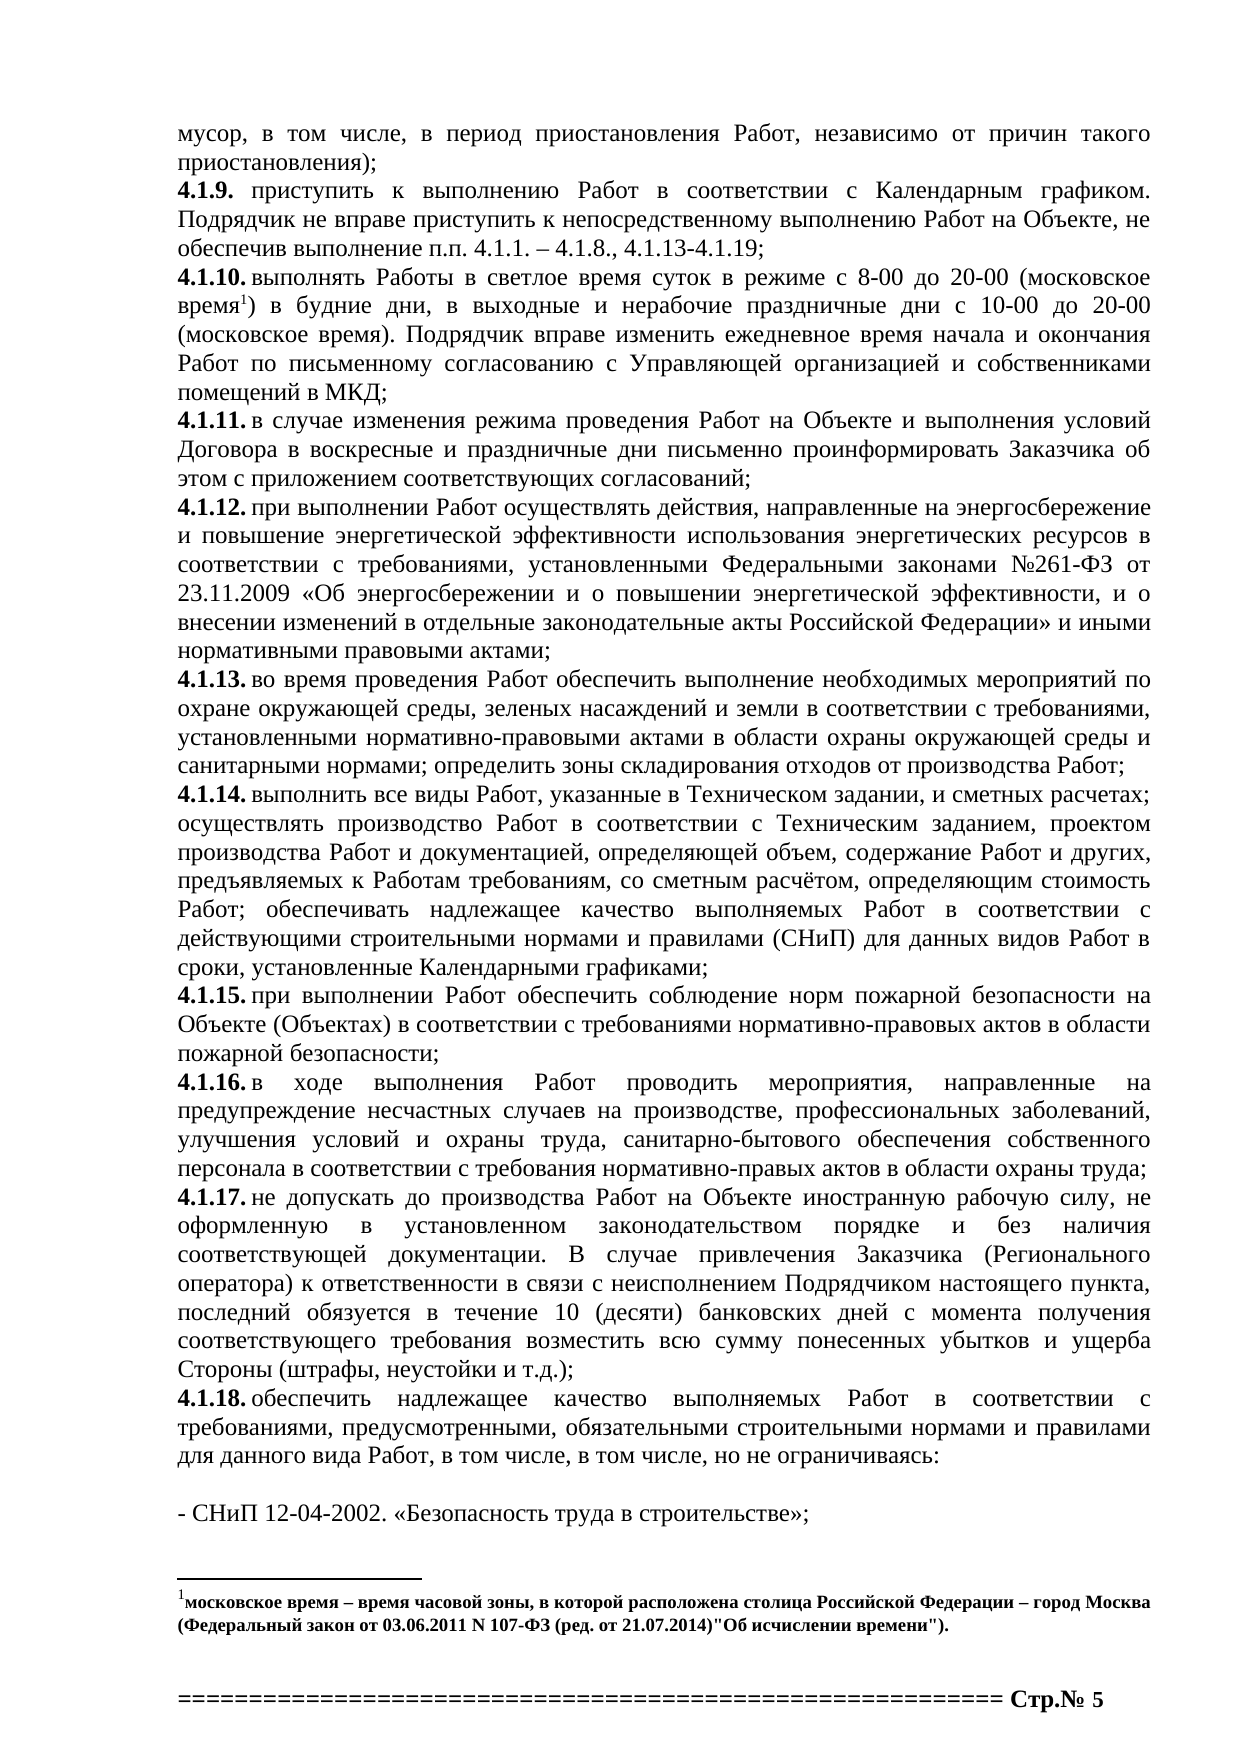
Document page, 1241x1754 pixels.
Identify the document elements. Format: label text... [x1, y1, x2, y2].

list обеспечить надлежащее качество выполняемых Работ в соответствии с требованиями, предусмотренными, обязательными строительными нормами и правилами для данного вида Работ, в том числе, в том числе, но не ограничиваясь: [177, 1383, 1152, 1469]
list при выполнении Работ осуществлять действия, направленные на энергосбережение и повышение энергетической эффективности использования энергетических ресурсов в соответствии с требованиями, установленными Федеральными законами №261-ФЗ от 23.11.2009 «Об энергосбережении и о повышении энергетической эффективности, и о внесении изменений в отдельные законодательные акты Российской Федерации» и иными нормативными правовыми актами; [177, 492, 1152, 664]
list при выполнении Работ обеспечить соблюдение норм пожарной безопасности на Объекте (Объектах) в соответствии с требованиями нормативно-правовых актов в области пожарной безопасности; [177, 981, 1152, 1067]
list в ходе выполнения Работ проводить мероприятия, направленные на предупреждение несчастных случаев на производстве, профессиональных заболеваний, улучшения условий и охраны труда, санитарно-бытового обеспечения собственного персонала в соответствии с требования нормативно-правых актов в области охраны труда; [177, 1067, 1152, 1182]
list выполнить все виды Работ, указанные в Техническом задании, и сметных расчетах; осуществлять производство Работ в соответствии с Техническим заданием, проектом производства Работ и документацией, определяющей объем, содержание Работ и других, предъявляемых к Работам требованиям, со сметным расчётом, определяющим стоимость Работ; обеспечивать надлежащее качество выполняемых Работ в соответствии с действующими строительными нормами и правилами (СНиП) для данных видов Работ в сроки, установленные Календарными графиками; [177, 779, 1152, 981]
list во время проведения Работ обеспечить выполнение необходимых мероприятий по охране окружающей среды, зеленых насаждений и земли в соответствии с требованиями, установленными нормативно-правовыми актами в области охраны окружающей среды и санитарными нормами; определить зоны складирования отходов от производства Работ; [177, 664, 1152, 779]
list в случае изменения режима проведения Работ на Объекте и выполнения условий Договора в воскресные и праздничные дни письменно проинформировать Заказчика об этом с приложением соответствующих согласований; [177, 406, 1152, 492]
list не допускать до производства Работ на Объекте иностранную рабочую силу, не оформленную в установленном законодательством порядке и без наличия соответствующей документации. В случае привлечения Заказчика (Регионального оператора) к ответственности в связи с неисполнением Подрядчиком настоящего пункта, последний обязуется в течение 10 (десяти) банковских дней с момента получения соответствующего требования возместить всю сумму понесенных убытков и ущерба Стороны (штрафы, неустойки и т.д.); [177, 1182, 1152, 1383]
text - СНиП 12-04-2002. «Безопасность труда в строительстве»; [177, 1498, 1152, 1527]
list выполнять Работы в светлое время суток в режиме с 8-00 до 20-00 (московское время) в будние дни, в выходные и нерабочие праздничные дни с 10-00 до 20-00 (московское время). Подрядчик вправе изменить ежедневное время начала и окончания Работ по письменному согласованию с Управляющей организацией и собственниками помещений в МКД; [177, 262, 1152, 406]
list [177, 118, 1152, 176]
list приступить к выполнению Работ в соответствии с Календарным графиком. Подрядчик не вправе приступить к непосредственному выполнению Работ на Объекте, не обеспечив выполнение п.п. 4.1.1. – 4.1.8., 4.1.13-4.1.19; [177, 176, 1152, 262]
